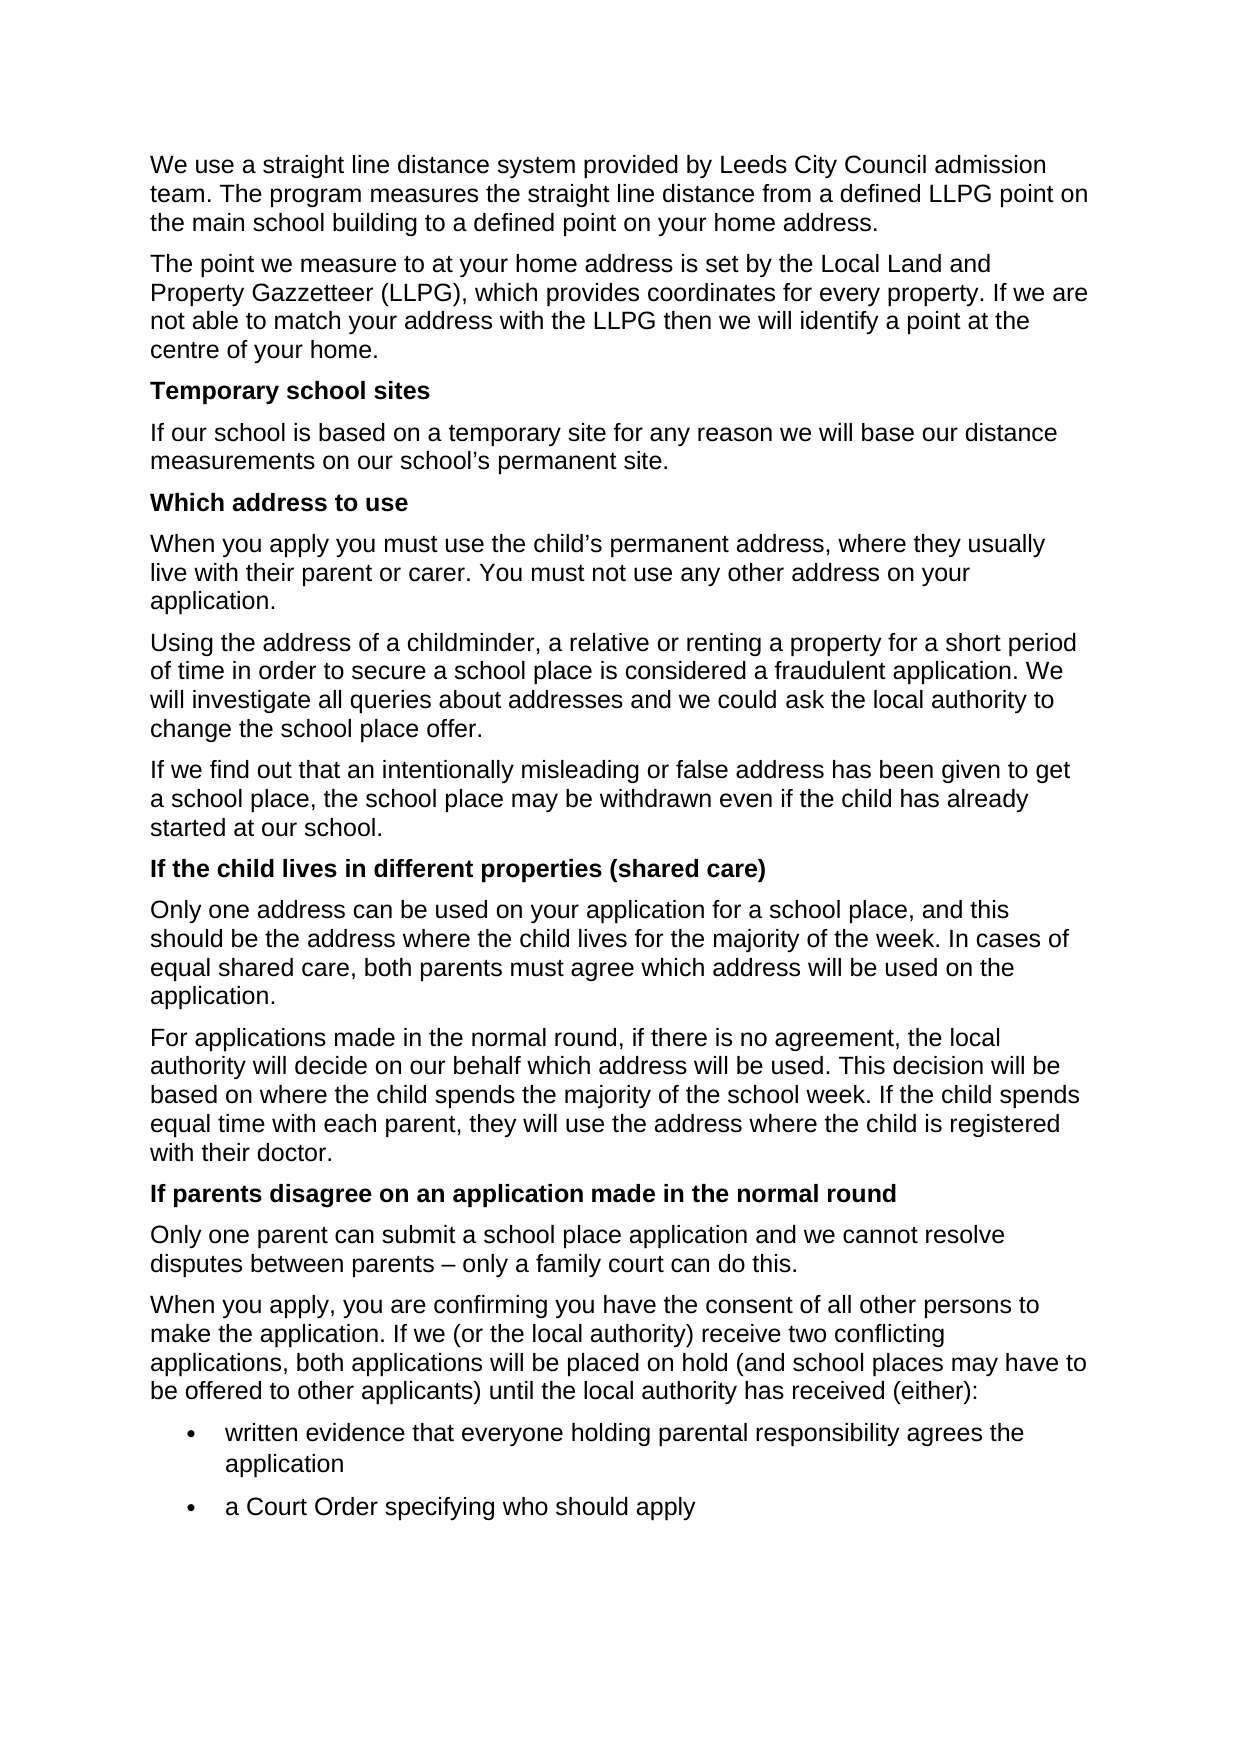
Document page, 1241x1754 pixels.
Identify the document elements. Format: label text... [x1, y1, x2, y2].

text We use a straight line distance system provided by Leeds City Council admission team. The program measures the straight line distance from a defined LLPG point on the main school building to a defined point on your home address. [150, 150, 1090, 236]
text If our school is based on a temporary site for any reason we will base our distance measurements on our school’s permanent site. [150, 417, 1090, 475]
text For applications made in the normal round, if there is no agreement, the local authority will decide on our behalf which address will be used. This decision will be based on where the child spends the majority of the school week. If the child spends equal time with each parent, they will use the address where the child is registered with their doctor. [150, 1022, 1090, 1166]
text Using the address of a childminder, a relative or renting a property for a short period of time in order to secure a school place is considered a fraudulent application. We will investigate all queries about addresses and we could ask the local authority to change the school place offer. [150, 627, 1090, 742]
text If the child lives in different properties (shared care) [150, 854, 1090, 882]
text The point we measure to at your home address is set by the Local Land and Property Gazzetteer (LLPG), which provides coordinates for every property. If we are not able to match your address with the LLPG then we will identify a point at the centre of your home. [150, 249, 1090, 364]
list a Court Order specifying who should apply [187, 1492, 1090, 1521]
text When you apply you must use the child’s permanent address, where they usually live with their parent or carer. You must not use any other address on your application. [150, 529, 1090, 615]
text Temporary school sites [150, 376, 1090, 405]
text If parents disagree on an application made in the normal round [150, 1179, 1090, 1207]
text Which address to use [150, 487, 1090, 516]
text Only one address can be used on your application for a school place, and this should be the address where the child lives for the majority of the week. In cases of equal shared care, both parents must agree which address will be used on the application. [150, 895, 1090, 1010]
text When you apply, you are confirming you have the consent of all other persons to make the application. If we (or the local authority) receive two conflicting applications, both applications will be placed on hold (and school places may have to be offered to other applicants) until the local authority has received (either): [150, 1290, 1090, 1405]
list written evidence that everyone holding parental responsibility agrees the application [187, 1417, 1090, 1477]
text Only one parent can submit a school place application and we cannot resolve disputes between parents – only a family court can do this. [150, 1220, 1090, 1277]
text If we find out that an intentionally misleading or false address has been given to get a school place, the school place may be withdrawn even if the child has already started at our school. [150, 755, 1090, 841]
